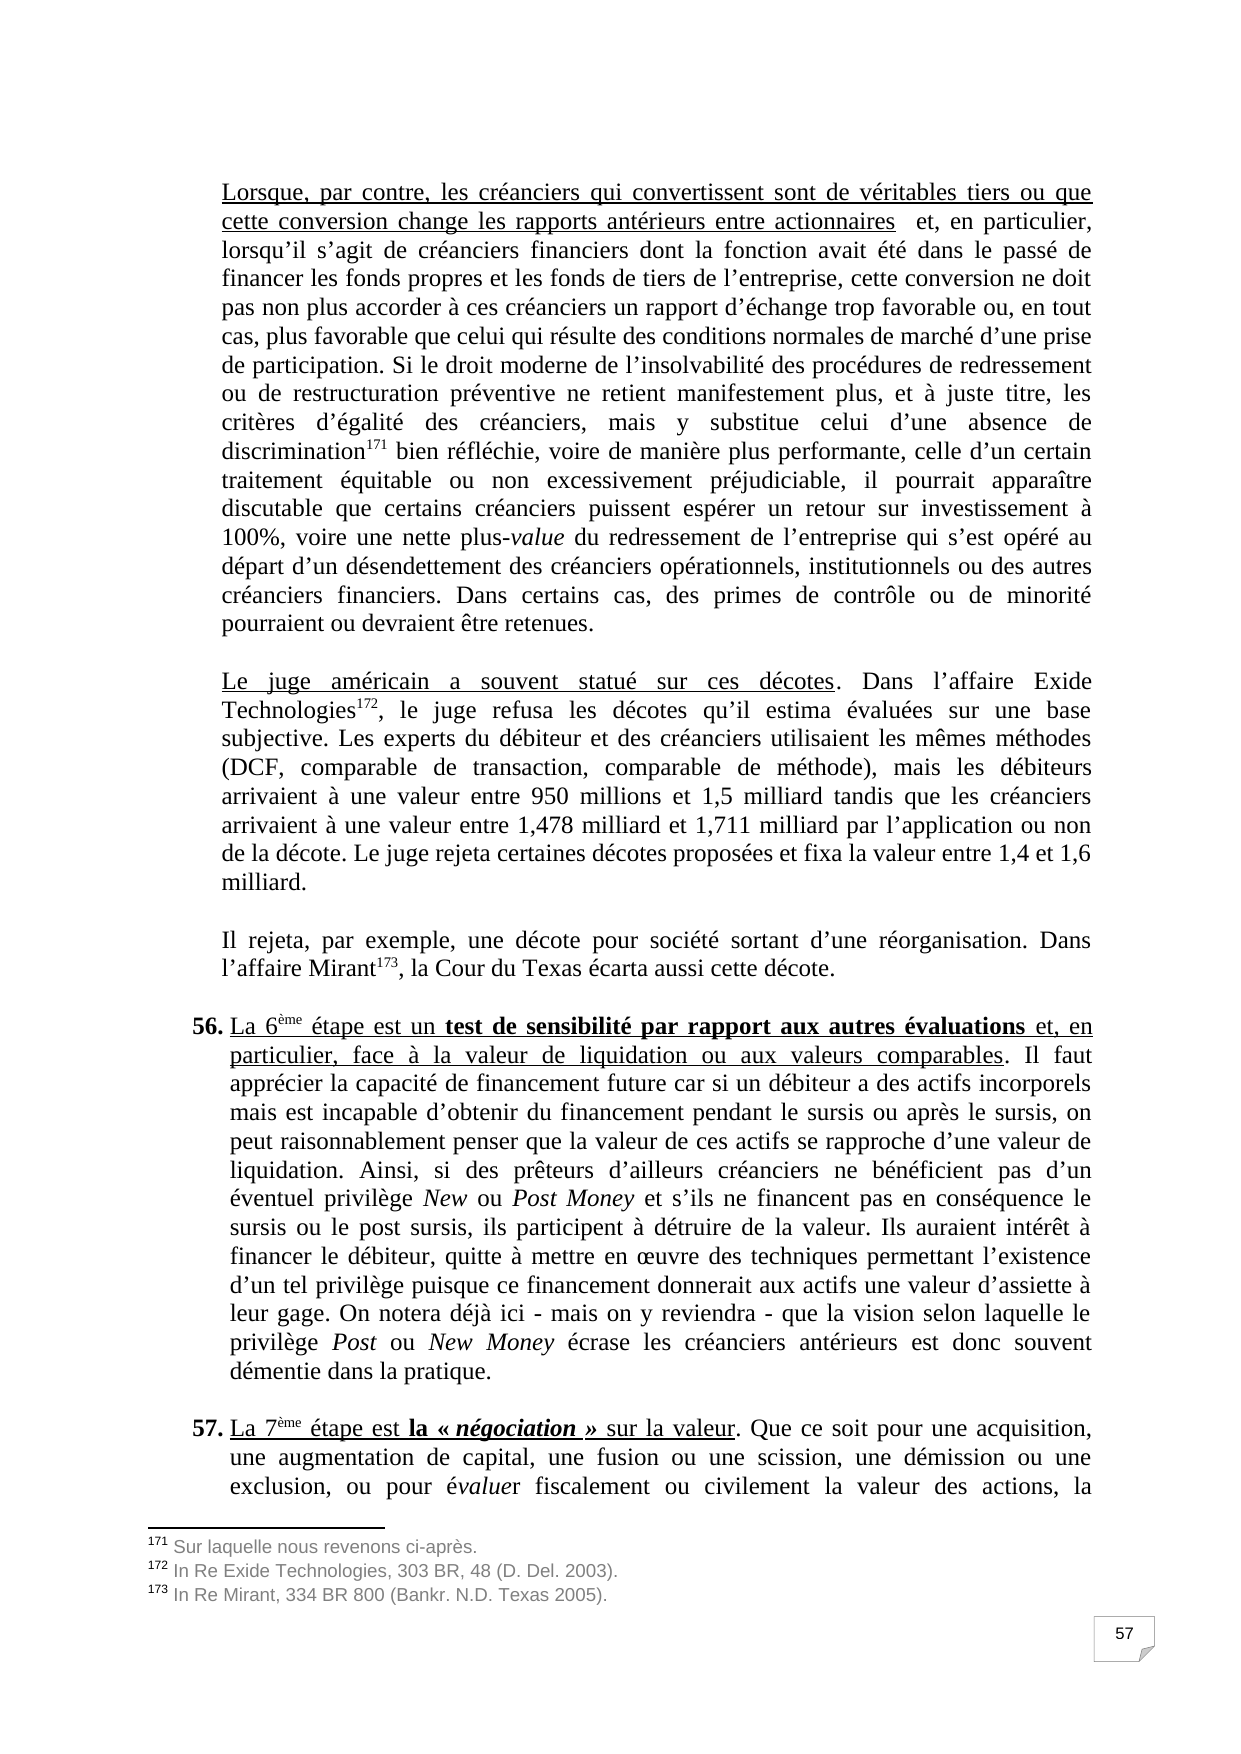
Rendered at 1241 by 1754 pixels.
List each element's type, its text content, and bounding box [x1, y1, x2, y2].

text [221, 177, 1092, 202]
text Lorsque, par contre, les créanciers qui convertissent sont de véritables tiers ou que cette conversion change les rapports antérieurs entre actionnaires et, en particulier, lorsqu’il s’agit de créanciers financiers dont la fonction avait été dans le passé de financer les fonds propres et les fonds de tiers de l’entreprise, cette conversion ne doit pas non plus accorder à ces créanciers un rapport d’échange trop favorable ou, en tout cas, plus favorable que celui qui résulte des conditions normales de marché d’une prise de participation. Si le droit moderne de l’insolvabilité des procédures de redressement ou de restructuration préventive ne retient manifestement plus, et à juste titre, les critères d’égalité des créanciers, mais y substitue celui d’une absence de discrimination bien réfléchie, voire de manière plus performante, celle d’un certain traitement équitable ou non excessivement préjudiciable, il pourrait apparaître discutable que certains créanciers puissent espérer un retour sur investissement à 100%, voire une nette plus-value du redressement de l’entreprise qui s’est opéré au départ d’un désendettement des créanciers opérationnels, institutionnels ou des autres créanciers financiers. Dans certains cas, des primes de contrôle ou de minorité pourraient ou devraient être retenues. [221, 203, 1092, 637]
text Le juge américain a souvent statué sur ces décotes. Dans l’affaire Exide Technologies, le juge refusa les décotes qu’il estima évaluées sur une base subjective. Les experts du débiteur et des créanciers utilisaient les mêmes méthodes (DCF, comparable de transaction, comparable de méthode), mais les débiteurs arrivaient à une valeur entre 950 millions et 1,5 milliard tandis que les créanciers arrivaient à une valeur entre 1,478 milliard et 1,711 milliard par l’application ou non de la décote. Le juge rejeta certaines décotes proposées et fixa la valeur entre 1,4 et 1,6 milliard. [221, 666, 1092, 896]
list La 6ème étape est un test de sensibilité par rapport aux autres évaluations et, en particulier, face à la valeur de liquidation ou aux valeurs comparables. Il faut apprécier la capacité de financement future car si un débiteur a des actifs incorporels mais est incapable d’obtenir du financement pendant le sursis ou après le sursis, on peut raisonnablement penser que la valeur de ces actifs se rapproche d’une valeur de liquidation. Ainsi, si des prêteurs d’ailleurs créanciers ne bénéficient pas d’un éventuel privilège New ou Post Money et s’ils ne financent pas en conséquence le sursis ou le post sursis, ils participent à détruire de la valeur. Ils auraient intérêt à financer le débiteur, quitte à mettre en œuvre des techniques permettant l’existence d’un tel privilège puisque ce financement donnerait aux actifs une valeur d’assiette à leur gage. On notera déjà ici - mais on y reviendra - que la vision selon laquelle le privilège Post ou New Money écrase les créanciers antérieurs est donc souvent démentie dans la pratique. [192, 1011, 1092, 1385]
text Il rejeta, par exemple, une décote pour société sortant d’une réorganisation. Dans l’affaire Mirant, la Cour du Texas écarta aussi cette décote. [221, 925, 1092, 982]
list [192, 1413, 1092, 1500]
